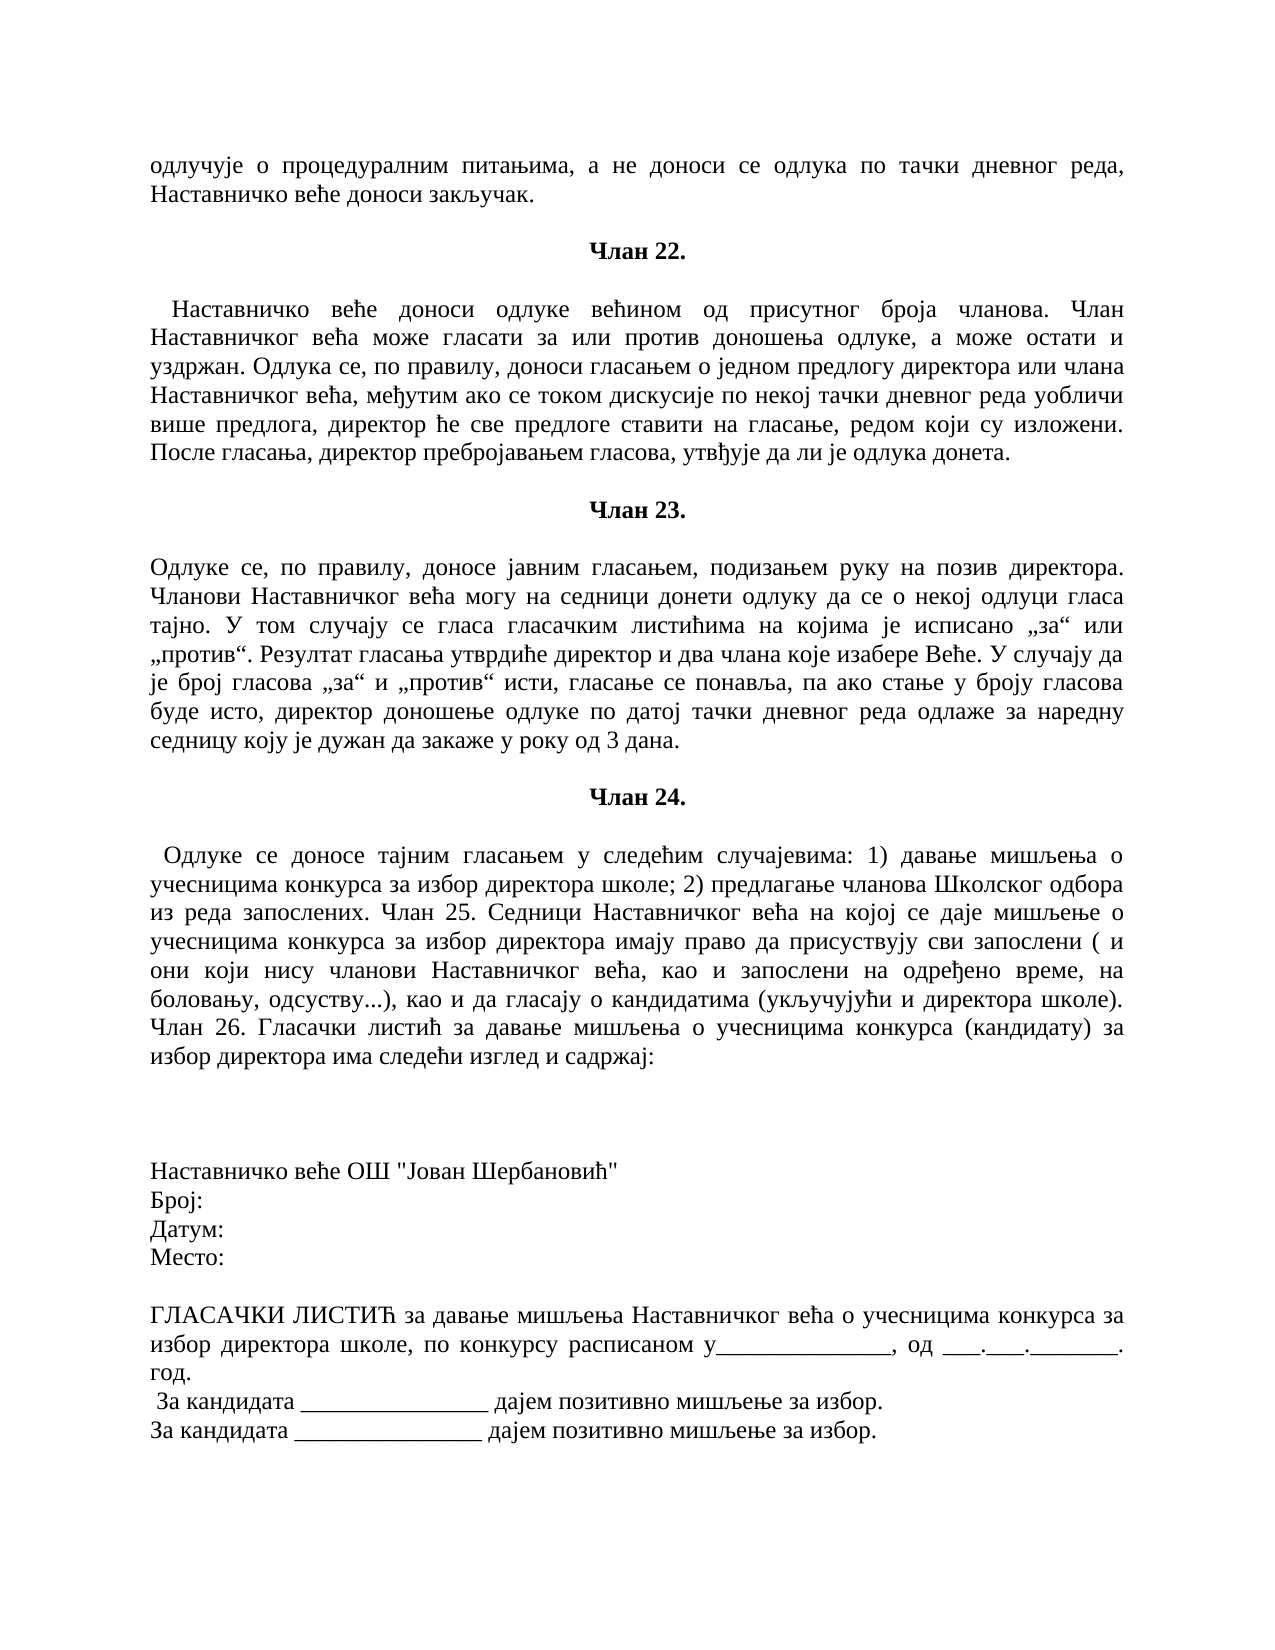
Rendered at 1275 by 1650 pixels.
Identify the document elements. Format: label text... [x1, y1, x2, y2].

text За кандидата _______________ дајем позитивно мишљење за избор. [150, 1386, 1125, 1415]
text Место: [150, 1242, 1125, 1271]
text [150, 150, 1125, 207]
text За кандидата _______________ дајем позитивно мишљење за избор. [150, 1415, 1125, 1444]
text Члан 24. [150, 782, 1125, 811]
text Члан 23. [150, 495, 1125, 524]
text Одлуке се, по правилу, доносе јавним гласањем, подизањем руку на позив директора. Чланови Наставничког већа могу на седници донети одлуку да се о некој одлуци гласа тајно. У том случају се гласа гласачким листићима на којима је исписано „за“ или „против“. Резултат гласања утврдиће директор и два члана које изабере Веће. У случају да је број гласова „за“ и „против“ исти, гласање се понавља, па ако стање у броју гласова буде исто, директор доношење одлуке по датој тачки дневног реда одлаже за наредну седницу коју је дужан да закаже у року од 3 дана. [150, 552, 1125, 754]
text Наставничко веће доноси одлуке већином од присутног броја чланова. Члан Наставничког већа може гласати за или против доношења одлуке, а може остати и уздржан. Одлука се, по правилу, доноси гласањем о једном предлогу директора или члана Наставничког већа, међутим ако се током дискусије по некој тачки дневног реда уобличи више предлога, директор ће све предлоге ставити на гласање, редом који су изложени. После гласања, директор пребројавањем гласова, утвђује да ли је одлука донета. [150, 294, 1125, 466]
text Члан 22. [150, 236, 1125, 265]
text Одлуке се доносе тајним гласањем у следећим случајевима: 1) давање мишљења о учесницима конкурса за избор директора школе; 2) предлагање чланова Школског одбора из реда запослених. Члан 25. Седници Наставничког већа на којој се даје мишљење о учесницима конкурса за избор директора имају право да присуствују сви запослени ( и они који нису чланови Наставничког већа, као и запослени на одређено време, на боловању, одсуству...), као и да гласају о кандидатима (укључујући и директора школе). Члан 26. Гласачки листић за давање мишљења о учесницима конкурса (кандидату) за избор директора има следећи изглед и садржај: [150, 840, 1125, 1070]
text Датум: [150, 1214, 1125, 1242]
text ГЛАСАЧКИ ЛИСТИЋ за давање мишљења Наставничког већа о учесницима конкурса за избор директора школе, по конкурсу расписаном у______________, од ___.___._______. год. [150, 1300, 1125, 1386]
text Наставничко веће ОШ "Јован Шербановић" [150, 1156, 1125, 1185]
text Број: [150, 1185, 1125, 1214]
